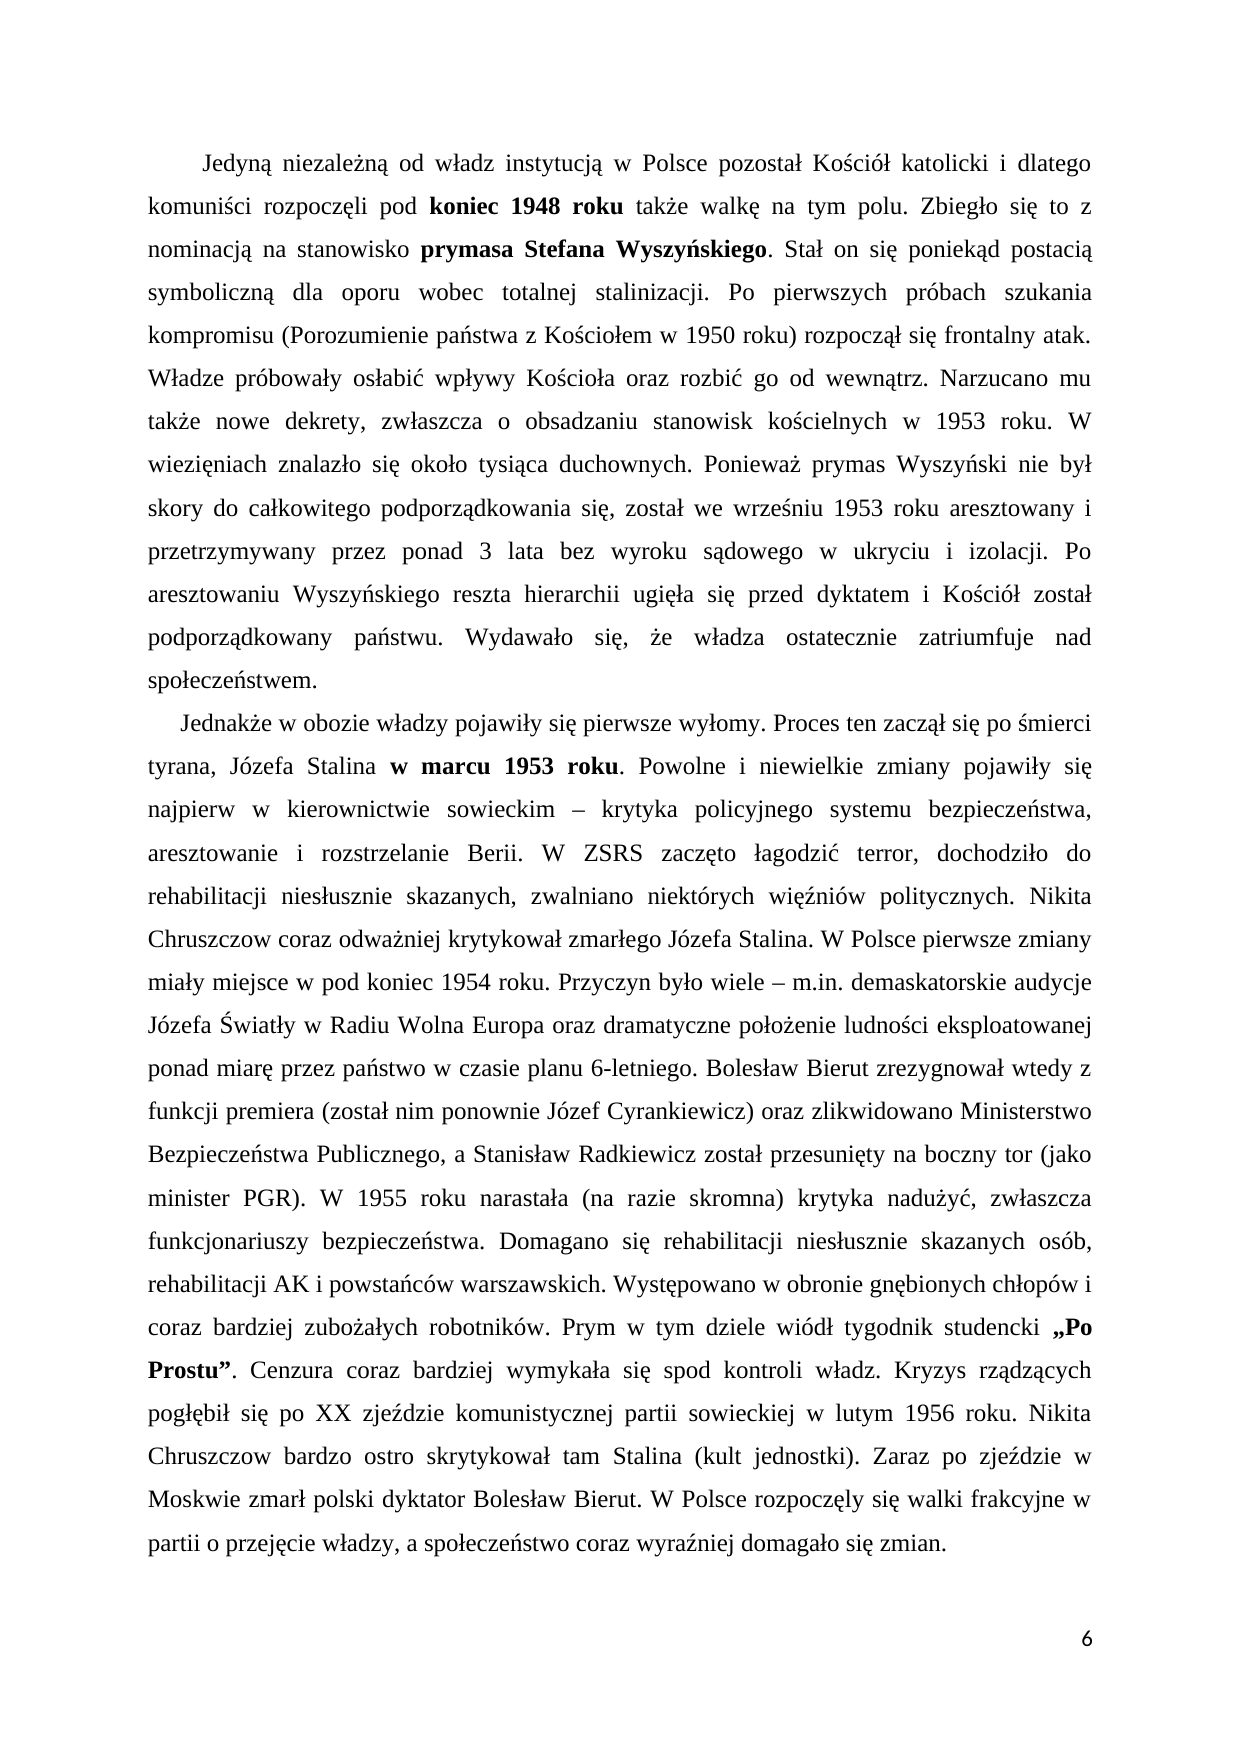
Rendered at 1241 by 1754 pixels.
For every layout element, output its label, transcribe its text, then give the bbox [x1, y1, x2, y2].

text Jednakże w obozie władzy pojawiły się pierwsze wyłomy. Proces ten zaczął się po śmierci tyrana, Józefa Stalina w marcu 1953 roku. Powolne i niewielkie zmiany pojawiły się najpierw w kierownictwie sowieckim – krytyka policyjnego systemu bezpieczeństwa, aresztowanie i rozstrzelanie Berii. W ZSRS zaczęto łagodzić terror, dochodziło do rehabilitacji niesłusznie skazanych, zwalniano niektórych więźniów politycznych. Nikita Chruszczow coraz odważniej krytykował zmarłego Józefa Stalina. W Polsce pierwsze zmiany miały miejsce w pod koniec 1954 roku. Przyczyn było wiele – m.in. demaskatorskie audycje Józefa Światły w Radiu Wolna Europa oraz dramatyczne położenie ludności eksploatowanej ponad miarę przez państwo w czasie planu 6-letniego. Bolesław Bierut zrezygnował wtedy z funkcji premiera (został nim ponownie Józef Cyrankiewicz) oraz zlikwidowano Ministerstwo Bezpieczeństwa Publicznego, a Stanisław Radkiewicz został przesunięty na boczny tor (jako minister PGR). W 1955 roku narastała (na razie skromna) krytyka nadużyć, zwłaszcza funkcjonariuszy bezpieczeństwa. Domagano się rehabilitacji niesłusznie skazanych osób, rehabilitacji AK i powstańców warszawskich. Występowano w obronie gnębionych chłopów i coraz bardziej zubożałych robotników. Prym w tym dziele wiódł tygodnik studencki „Po Prostu”. Cenzura coraz bardziej wymykała się spod kontroli władz. Kryzys rządzących pogłębił się po XX zjeździe komunistycznej partii sowieckiej w lutym 1956 roku. Nikita Chruszczow bardzo ostro skrytykował tam Stalina (kult jednostki). Zaraz po zjeździe w Moskwie zmarł polski dyktator Bolesław Bierut. W Polsce rozpoczęly się walki frakcyjne w partii o przejęcie władzy, a społeczeństwo coraz wyraźniej domagało się zmian. [148, 708, 1093, 1556]
text Jedyną niezależną od władz instytucją w Polsce pozostał Kościół katolicki i dlatego komuniści rozpoczęli pod koniec 1948 roku także walkę na tym polu. Zbiegło się to z nominacją na stanowisko prymasa Stefana Wyszyńskiego. Stał on się poniekąd postacią symboliczną dla oporu wobec totalnej stalinizacji. Po pierwszych próbach szukania kompromisu (Porozumienie państwa z Kościołem w 1950 roku) rozpoczął się frontalny atak. Władze próbowały osłabić wpływy Kościoła oraz rozbić go od wewnątrz. Narzucano mu także nowe dekrety, zwłaszcza o obsadzaniu stanowisk kościelnych w 1953 roku. W wiezięniach znalazło się około tysiąca duchownych. Ponieważ prymas Wyszyński nie był skory do całkowitego podporządkowania się, został we wrześniu 1953 roku aresztowany i przetrzymywany przez ponad 3 lata bez wyroku sądowego w ukryciu i izolacji. Po aresztowaniu Wyszyńskiego reszta hierarchii ugięła się przed dyktatem i Kościół został podporządkowany państwu. Wydawało się, że władza ostatecznie zatriumfuje nad społeczeństwem. [148, 148, 1093, 694]
